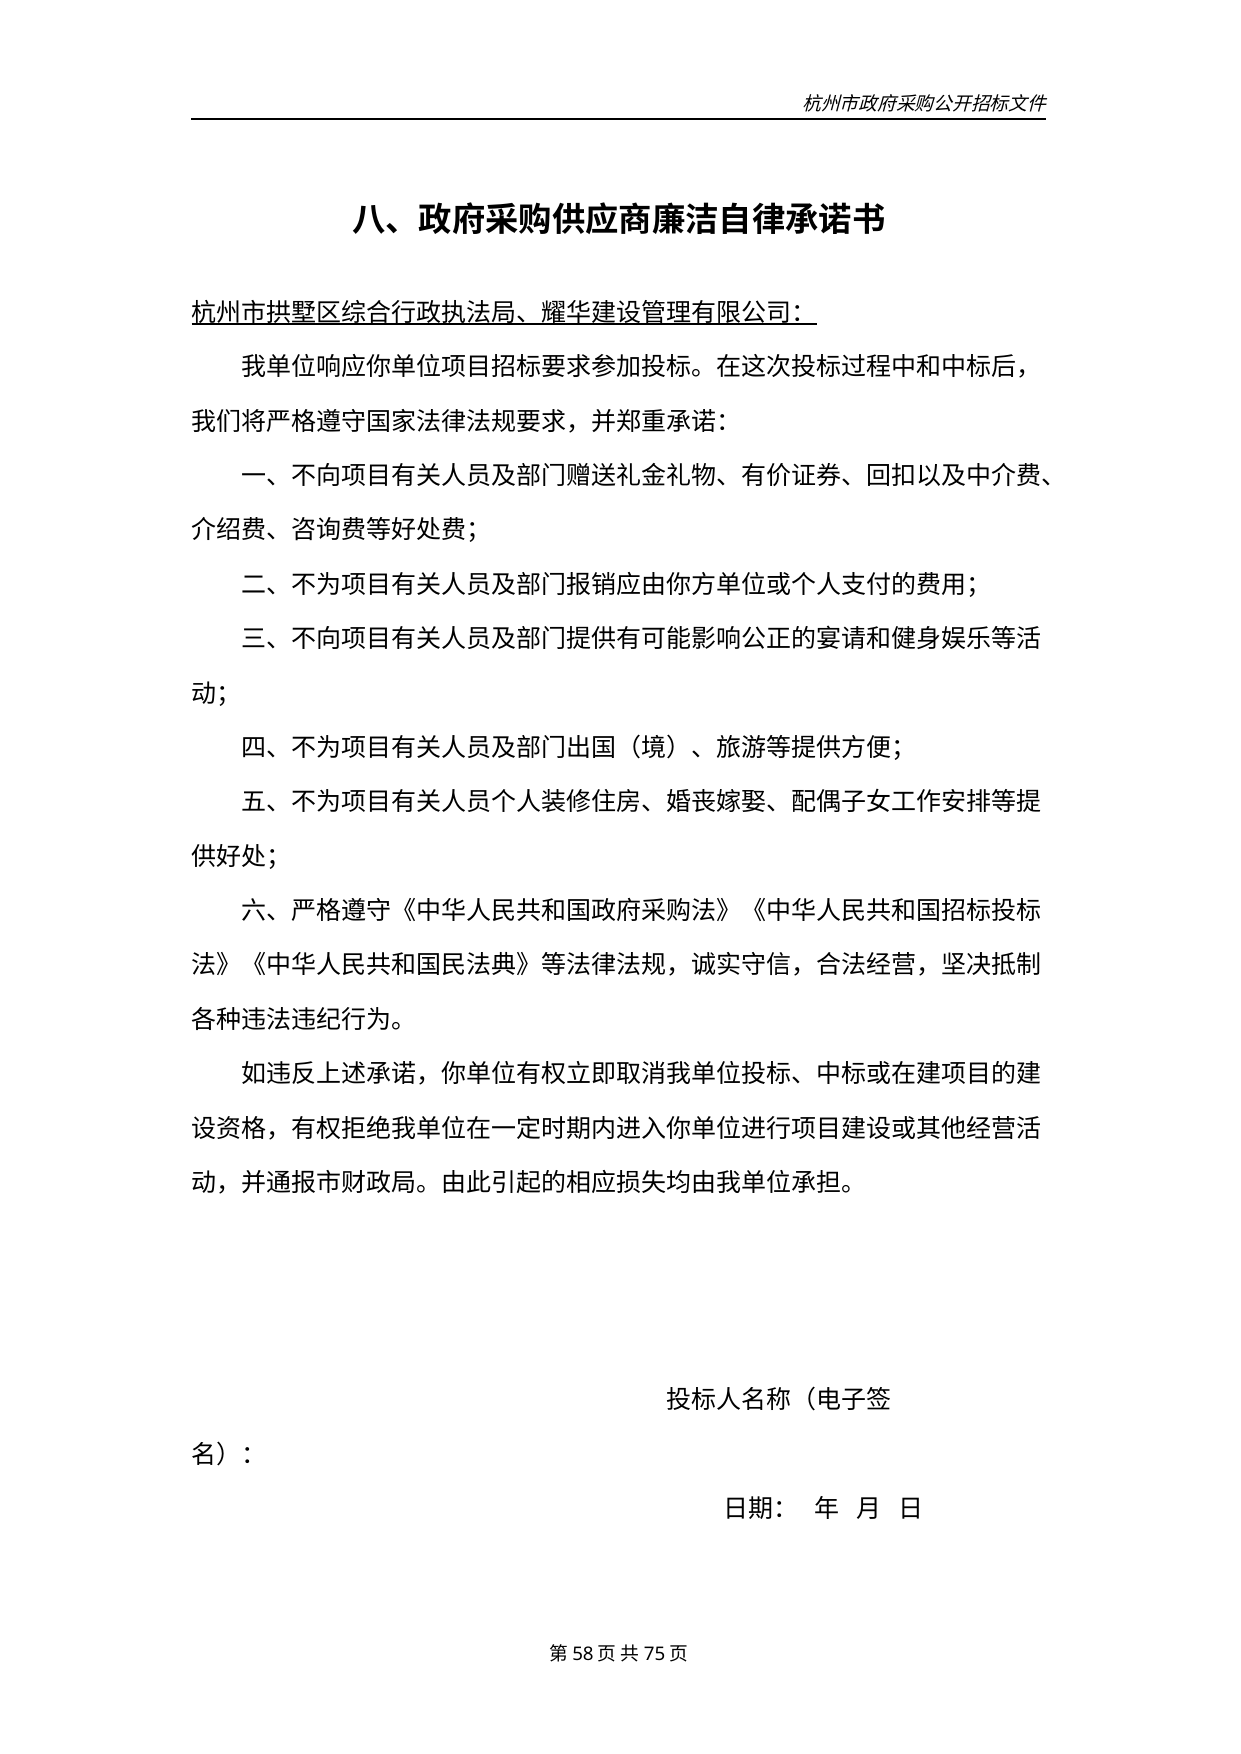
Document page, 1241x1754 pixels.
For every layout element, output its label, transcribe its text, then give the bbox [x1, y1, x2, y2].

text 日期： 年 月 日 [673, 1489, 1046, 1525]
text 投标人名称（电子签名）： [192, 1380, 929, 1471]
text 杭州市拱墅区综合行政执法局、耀华建设管理有限公司： [191, 292, 1046, 329]
text 一、不向项目有关人员及部门赠送礼金礼物、有价证券、回扣以及中介费、介绍费、咨询费等好处费； [192, 456, 1046, 546]
text 二、不为项目有关人员及部门报销应由你方单位或个人支付的费用； [192, 564, 1046, 601]
text 如违反上述承诺，你单位有权立即取消我单位投标、中标或在建项目的建设资格，有权拒绝我单位在一定时期内进入你单位进行项目建设或其他经营活动，并通报市财政局。由此引起的相应损失均由我单位承担。 [192, 1054, 1046, 1199]
text 六、严格遵守《中华人民共和国政府采购法》《中华人民共和国招标投标法》《中华人民共和国民法典》等法律法规，诚实守信，合法经营，坚决抵制各种违法违纪行为。 [192, 891, 1046, 1036]
text 我单位响应你单位项目招标要求参加投标。在这次投标过程中和中标后，我们将严格遵守国家法律法规要求，并郑重承诺： [192, 347, 1046, 437]
text 三、不向项目有关人员及部门提供有可能影响公正的宴请和健身娱乐等活动； [192, 619, 1046, 709]
text 四、不为项目有关人员及部门出国（境）、旅游等提供方便； [192, 727, 1046, 764]
text 八、政府采购供应商廉洁自律承诺书 [191, 193, 1046, 241]
text 五、不为项目有关人员个人装修住房、婚丧嫁娶、配偶子女工作安排等提供好处； [192, 782, 1046, 872]
